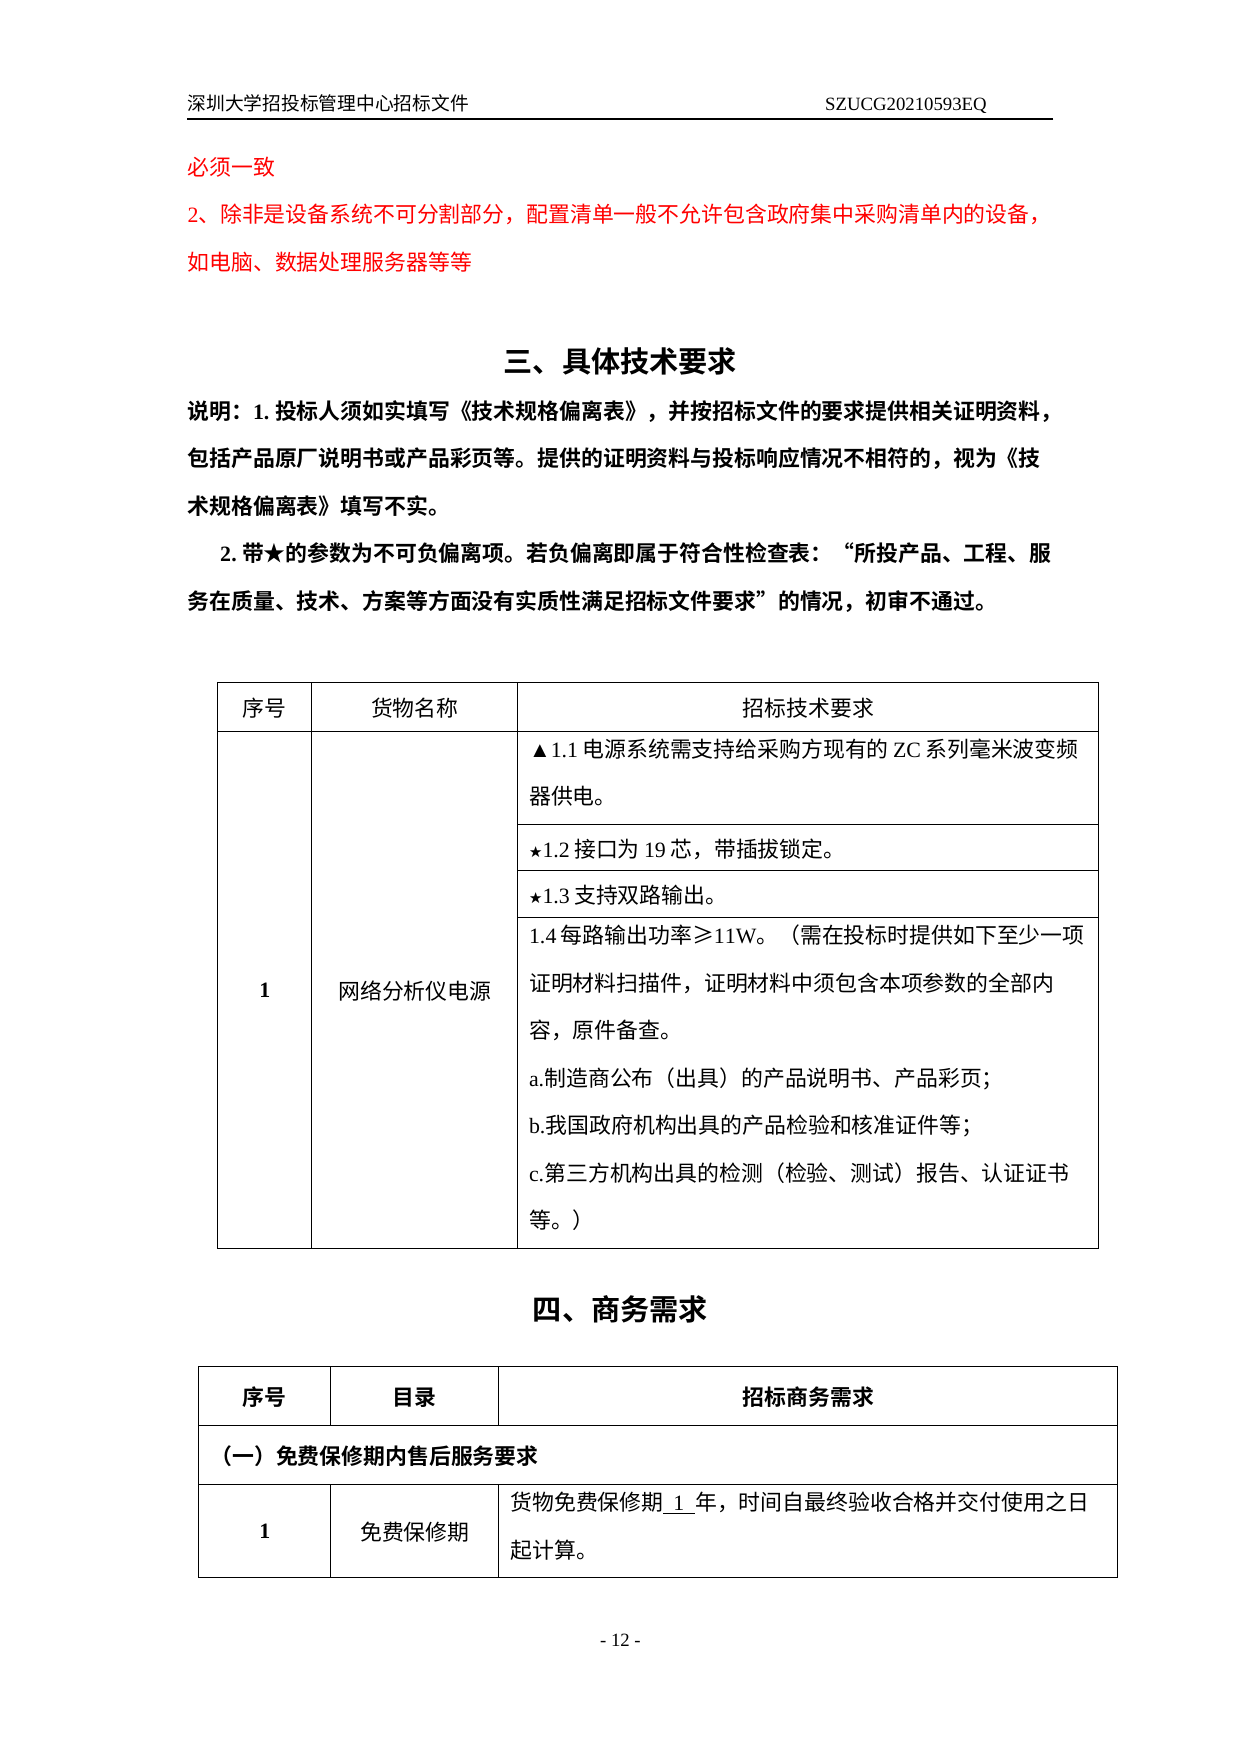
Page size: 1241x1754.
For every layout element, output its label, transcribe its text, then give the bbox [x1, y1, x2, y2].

table_cell 货物免费保修期 1 年，时间自最终验收合格并交付使用之日起计算。 [499, 1485, 1117, 1577]
table_cell （一）免费保修期内售后服务要求 [199, 1426, 1117, 1484]
text 2. 带★的参数为不可负偏离项。若负偏离即属于符合性检查表：“所投产品、工程、服务在质量、技术、方案等方面没有实质性满足招标文件要求”的情况，初审不通过。 [187, 536, 1053, 616]
table_cell 免费保修期 [331, 1485, 498, 1577]
table_cell 1.4每路输出功率≥11W。（需在投标时提供如下至少一项证明材料扫描件，证明材料中须包含本项参数的全部内容，原件备查。 a.制造商公布（出具）的产品说明书、产品彩页； b.我国政府机构出具的产品检验和核准证件等； c.第三方机构出具的检测（检验、测试）报告、认证证书等。） [518, 918, 1098, 1247]
table_cell ★1.2接口为19芯，带插拔锁定。 [518, 825, 1098, 870]
table_header 招标商务需求 [499, 1367, 1117, 1425]
table_header 招标技术要求 [518, 683, 1098, 731]
text 2、除非是设备系统不可分割部分，配置清单一般不允许包含政府集中采购清单内的设备，如电脑、数据处理服务器等等 [187, 197, 1053, 277]
table_cell 1 [218, 732, 311, 1247]
table_cell 1 [199, 1485, 330, 1577]
text 说明：1. 投标人须如实填写《技术规格偏离表》，并按招标文件的要求提供相关证明资料，包括产品原厂说明书或产品彩页等。提供的证明资料与投标响应情况不相符的，视为《技术规格偏离表》填写不实。 [187, 394, 1053, 521]
table_header 货物名称 [312, 683, 517, 731]
table_cell ★1.3支持双路输出。 [518, 871, 1098, 917]
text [187, 150, 1053, 182]
table_header 序号 [199, 1367, 330, 1425]
table_header 序号 [218, 683, 311, 731]
subtitle 三、具体技术要求 [187, 339, 1053, 381]
subtitle 四、商务需求 [187, 1286, 1053, 1328]
table_cell ▲1.1电源系统需支持给采购方现有的ZC系列毫米波变频器供电。 [518, 732, 1098, 823]
table_cell 网络分析仪电源 [312, 732, 517, 1247]
table_header 目录 [331, 1367, 498, 1425]
